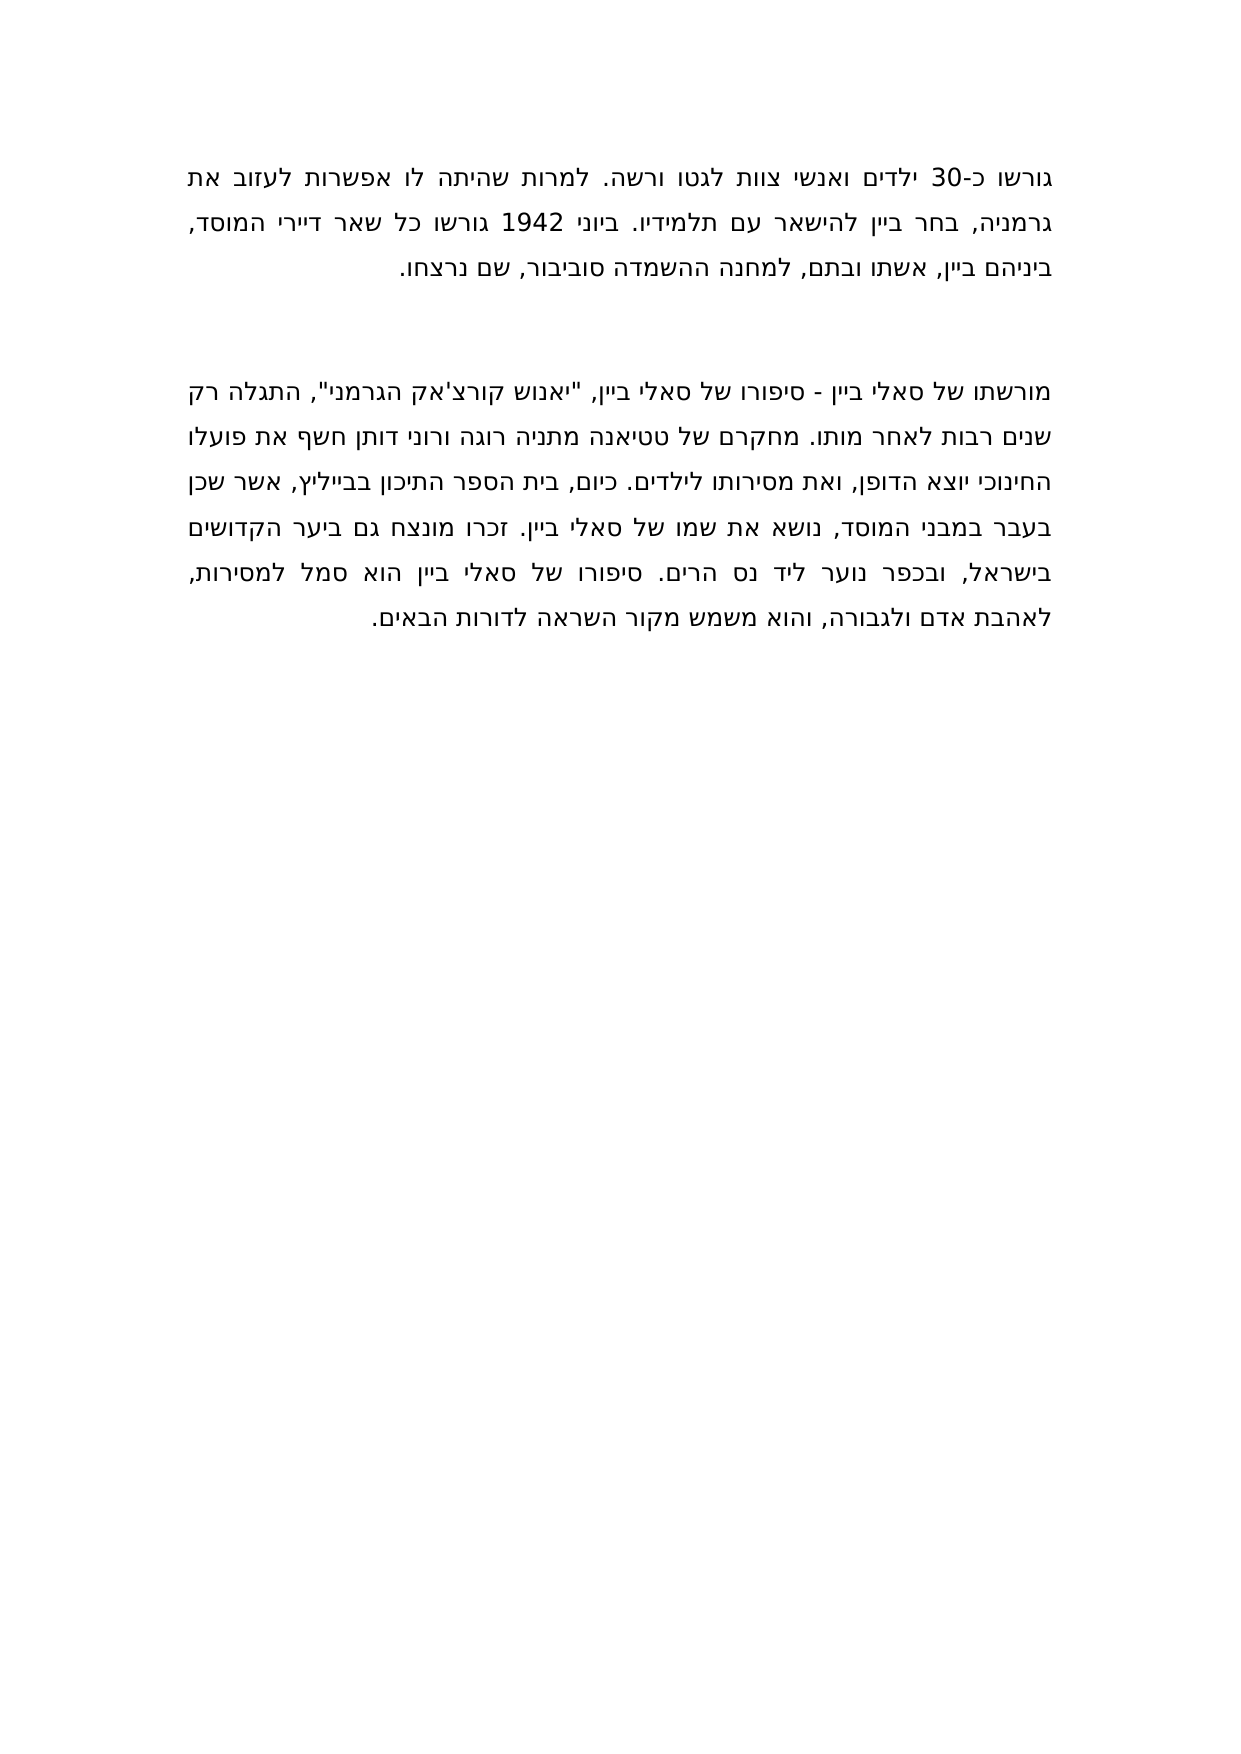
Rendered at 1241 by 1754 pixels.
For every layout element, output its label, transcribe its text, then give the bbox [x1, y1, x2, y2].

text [187, 150, 1053, 286]
text מורשתו של סאלי ביין - סיפורו של סאלי ביין, "יאנוש קורצ'אק הגרמני", התגלה רק שנים רבות לאחר מותו. מחקרם של טטיאנה מתניה רוגה ורוני דותן חשף את פועלו החינוכי יוצא הדופן, ואת מסירותו לילדים. כיום, בית הספר התיכון בבייליץ, אשר שכן בעבר במבני המוסד, נושא את שמו של סאלי ביין. זכרו מונצח גם ביער הקדושים בישראל, ובכפר נוער ליד נס הרים. סיפורו של סאלי ביין הוא סמל למסירות, לאהבת אדם ולגבורה, והוא משמש מקור השראה לדורות הבאים. [187, 364, 1053, 635]
